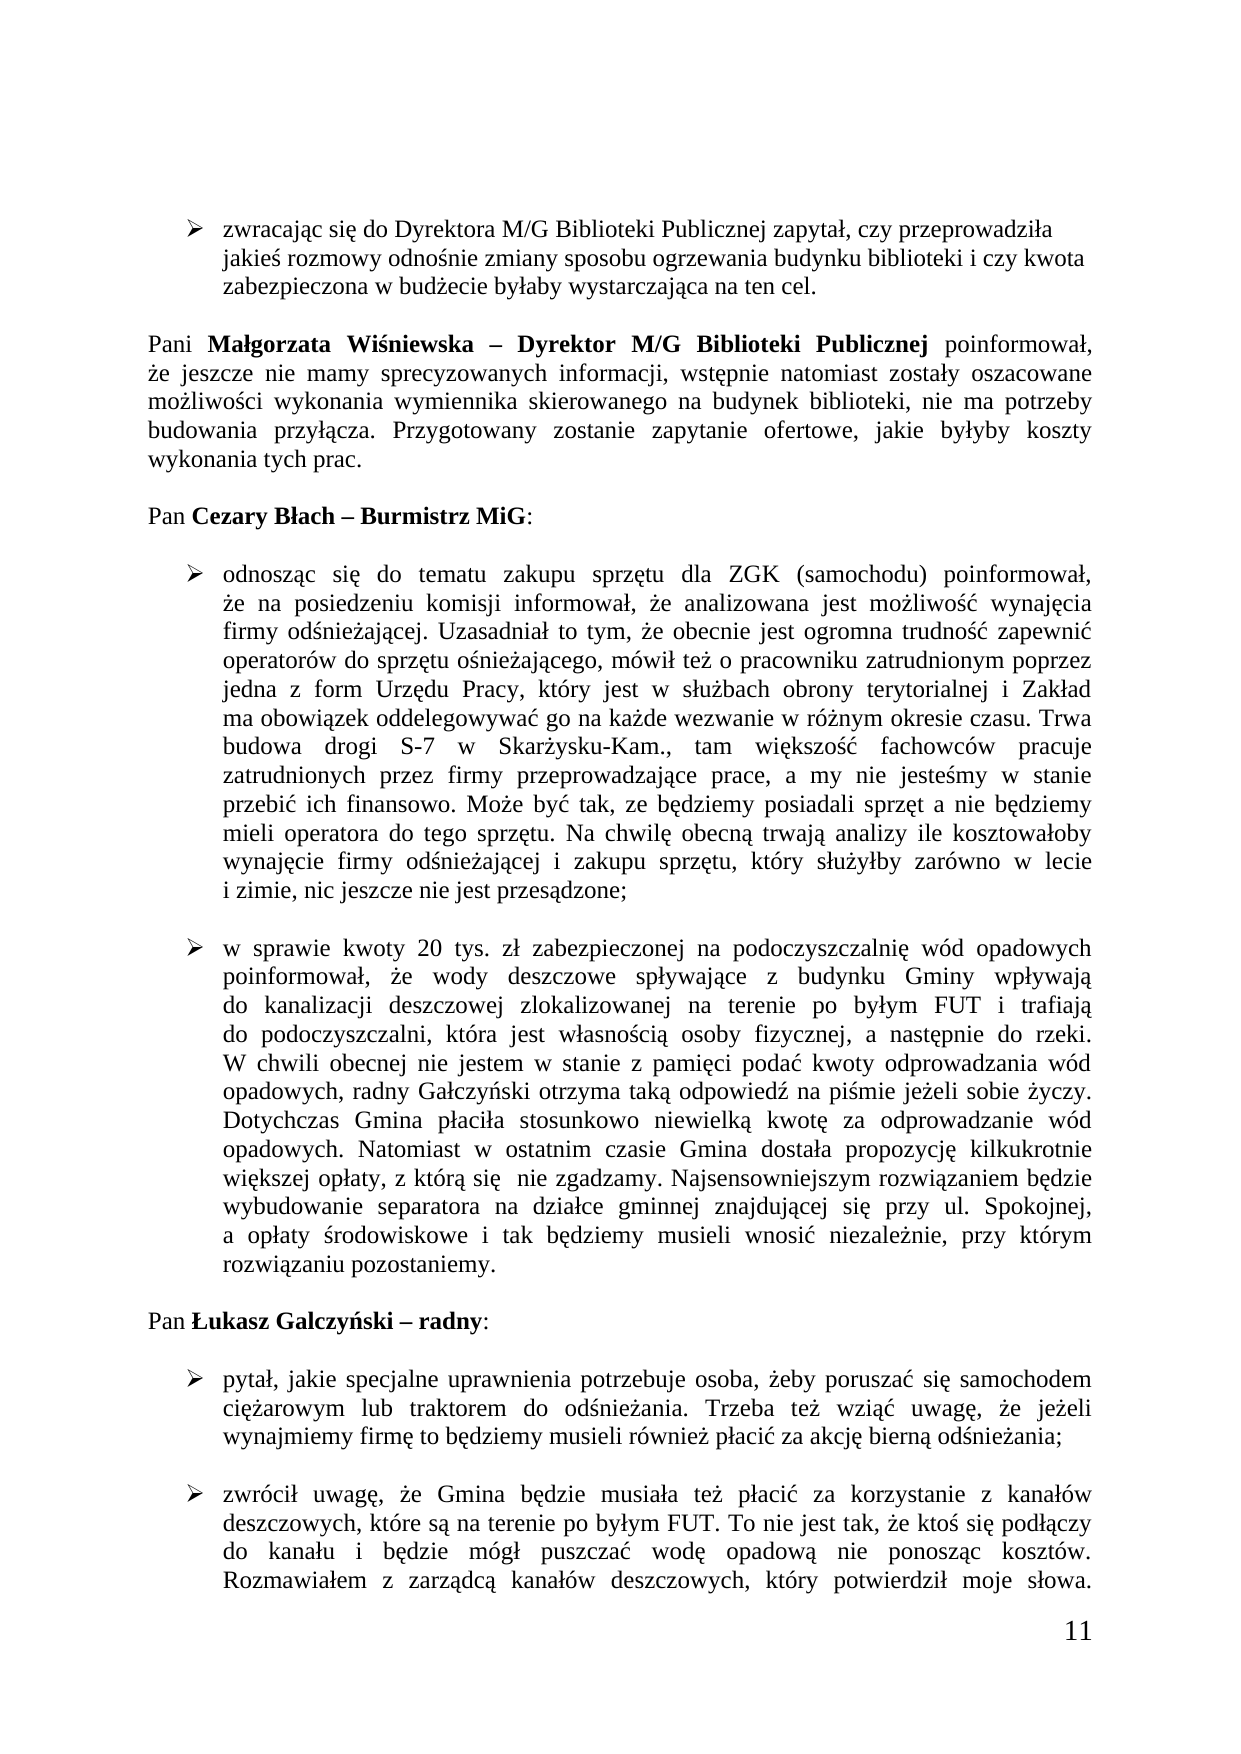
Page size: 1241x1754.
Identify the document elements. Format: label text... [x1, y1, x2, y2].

list odnosząc się do tematu zakupu sprzętu dla ZGK (samochodu) poinformował, że na posiedzeniu komisji informował, że analizowana jest możliwość wynajęcia firmy odśnieżającej. Uzasadniał to tym, że obecnie jest ogromna trudność zapewnić operatorów do sprzętu ośnieżającego, mówił też o pracowniku zatrudnionym poprzez jedna z form Urzędu Pracy, który jest w służbach obrony terytorialnej i Zakład ma obowiązek oddelegowywać go na każde wezwanie w różnym okresie czasu. Trwa budowa drogi S-7 w Skarżysku-Kam., tam większość fachowców pracuje zatrudnionych przez firmy przeprowadzające prace, a my nie jesteśmy w stanie przebić ich finansowo. Może być tak, ze będziemy posiadali sprzęt a nie będziemy mieli operatora do tego sprzętu. Na chwilę obecną trwają analizy ile kosztowałoby wynajęcie firmy odśnieżającej i zakupu sprzętu, który służyłby zarówno w lecie i zimie, nic jeszcze nie jest przesądzone; [185, 559, 1093, 904]
text Pan Łukasz Galczyński – radny: [148, 1306, 1093, 1335]
list pytał, jakie specjalne uprawnienia potrzebuje osoba, żeby poruszać się samochodem ciężarowym lub traktorem do odśnieżania. Trzeba też wziąć uwagę, że jeżeli wynajmiemy firmę to będziemy musieli również płacić za akcję bierną odśnieżania; [185, 1364, 1093, 1450]
text Pan Cezary Błach – Burmistrz MiG: [148, 501, 1093, 530]
list zwracając się do Dyrektora M/G Biblioteki Publicznej zapytał, czy przeprowadziła jakieś rozmowy odnośnie zmiany sposobu ogrzewania budynku biblioteki i czy kwota zabezpieczona w budżecie byłaby wystarczająca na ten cel. [185, 214, 1093, 300]
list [185, 1479, 1093, 1594]
list w sprawie kwoty 20 tys. zł zabezpieczonej na podoczyszczalnię wód opadowych poinformował, że wody deszczowe spływające z budynku Gminy wpływają do kanalizacji deszczowej zlokalizowanej na terenie po byłym FUT i trafiają do podoczyszczalni, która jest własnością osoby fizycznej, a następnie do rzeki. W chwili obecnej nie jestem w stanie z pamięci podać kwoty odprowadzania wód opadowych, radny Gałczyński otrzyma taką odpowiedź na piśmie jeżeli sobie życzy. Dotychczas Gmina płaciła stosunkowo niewielką kwotę za odprowadzanie wód opadowych. Natomiast w ostatnim czasie Gmina dostała propozycję kilkukrotnie większej opłaty, z którą się nie zgadzamy. Najsensowniejszym rozwiązaniem będzie wybudowanie separatora na działce gminnej znajdującej się przy ul. Spokojnej, a opłaty środowiskowe i tak będziemy musieli wnosić niezależnie, przy którym rozwiązaniu pozostaniemy. [185, 933, 1093, 1278]
text Pani Małgorzata Wiśniewska – Dyrektor M/G Biblioteki Publicznej poinformował, że jeszcze nie mamy sprecyzowanych informacji, wstępnie natomiast zostały oszacowane możliwości wykonania wymiennika skierowanego na budynek biblioteki, nie ma potrzeby budowania przyłącza. Przygotowany zostanie zapytanie ofertowe, jakie byłyby koszty wykonania tych prac. [148, 329, 1093, 473]
